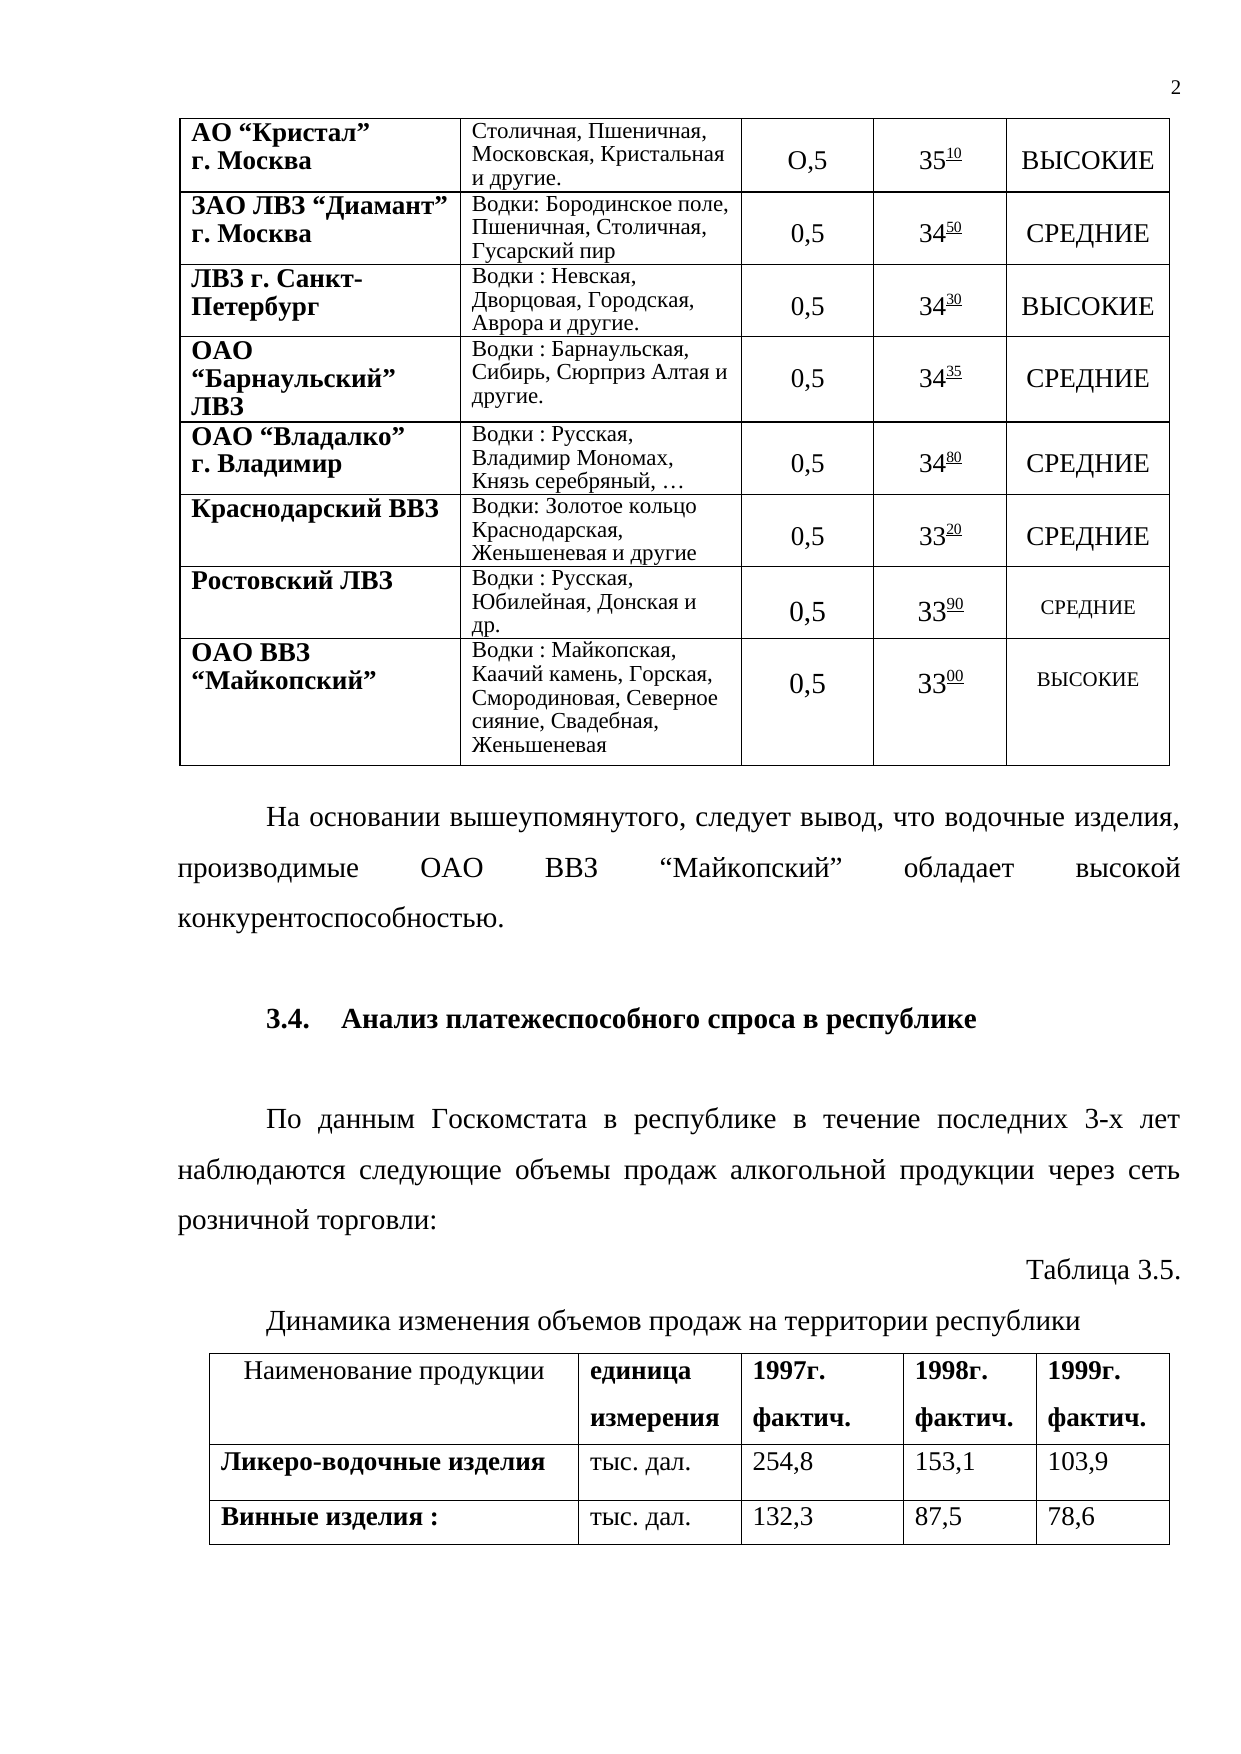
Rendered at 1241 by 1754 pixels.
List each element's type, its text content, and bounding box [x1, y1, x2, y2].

text По данным Госкомстата в республике в течение последних 3-х лет наблюдаются следующие объемы продаж алкогольной продукции через сеть розничной торговли: [177, 1101, 1181, 1236]
table_cell 3390 [874, 567, 1006, 638]
table_cell 78,6 [1037, 1501, 1169, 1544]
table_cell 153,1 [904, 1445, 1036, 1499]
table_header Наименование продукции [210, 1354, 578, 1444]
table_cell 3435 [874, 337, 1006, 421]
table_cell 0,5 [742, 495, 873, 566]
table_cell СРЕДНИЕ [1007, 495, 1169, 566]
table_cell О,5 [742, 119, 873, 191]
table_header 1998г. фактич. [904, 1354, 1036, 1444]
text Динамика изменения объемов продаж на территории республики [177, 1303, 1181, 1336]
table_cell АО “Кристал” г. Москва [181, 119, 460, 191]
list Анализ платежеспособного спроса в республике [266, 1001, 1181, 1034]
table_cell 3450 [874, 193, 1006, 263]
table_cell Водки : Невская, Дворцовая, Городская, Аврора и другие. [461, 265, 741, 336]
table_cell 87,5 [904, 1501, 1036, 1544]
table_cell Водки: Золотое кольцо Краснодарская, Женьшеневая и другие [461, 495, 741, 566]
table_cell 3480 [874, 423, 1006, 494]
table_cell Водки: Бородинское поле, Пшеничная, Столичная, Гусарский пир [461, 193, 741, 263]
table_cell Ликеро-водочные изделия [210, 1445, 578, 1499]
table_cell СРЕДНИЕ [1007, 337, 1169, 421]
table_cell Водки : Русская, Юбилейная, Донская и др. [461, 567, 741, 638]
table_cell 0,5 [742, 337, 873, 421]
text Таблица 3.5. [177, 1252, 1181, 1286]
table_header единица измерения [579, 1354, 741, 1444]
table_cell 0,5 [742, 639, 873, 765]
table_cell 254,8 [742, 1445, 903, 1499]
table_cell ЛВЗ г. Санкт-Петербург [181, 265, 460, 336]
table_cell ОАО ВВЗ “Майкопский” [181, 639, 460, 765]
table_cell тыс. дал. [579, 1501, 741, 1544]
table_cell 3300 [874, 639, 1006, 765]
table_cell 0,5 [742, 265, 873, 336]
table_cell ВЫСОКИЕ [1007, 639, 1169, 765]
table_cell Водки : Барнаульская, Сибирь, Сюрприз Алтая и другие. [461, 337, 741, 421]
table_cell ОАО “Владалко” г. Владимир [181, 423, 460, 494]
table_cell тыс. дал. [579, 1445, 741, 1499]
table_cell Водки : Майкопская, Каачий камень, Горская, Смородиновая, Северное сияние, Свадебная, Женьшеневая [461, 639, 741, 765]
table_cell 0,5 [742, 193, 873, 263]
table_cell СРЕДНИЕ [1007, 193, 1169, 263]
table_header 1999г. фактич. [1037, 1354, 1169, 1444]
table_cell 132,3 [742, 1501, 903, 1544]
table_cell 103,9 [1037, 1445, 1169, 1499]
table_cell Ростовский ЛВЗ [181, 567, 460, 638]
table_cell 0,5 [742, 567, 873, 638]
table_cell Столичная, Пшеничная, Московская, Кристальная и другие. [461, 119, 741, 191]
table_cell 3510 [874, 119, 1006, 191]
table_cell ВЫСОКИЕ [1007, 265, 1169, 336]
table_cell ВЫСОКИЕ [1007, 119, 1169, 191]
table_header 1997г. фактич. [742, 1354, 903, 1444]
table_cell 3320 [874, 495, 1006, 566]
table_cell СРЕДНИЕ [1007, 423, 1169, 494]
table_cell Водки : Русская, Владимир Мономах, Князь серебряный, … [461, 423, 741, 494]
table_cell Краснодарский ВВЗ [181, 495, 460, 566]
text На основании вышеупомянутого, следует вывод, что водочные изделия, производимые ОАО ВВЗ “Майкопский” обладает высокой конкурентоспособностью. [177, 799, 1181, 934]
table_cell 0,5 [742, 423, 873, 494]
table_cell Винные изделия : [210, 1501, 578, 1544]
table_cell ЗАО ЛВЗ “Диамант” г. Москва [181, 193, 460, 263]
table_cell ОАО “Барнаульский” ЛВЗ [181, 337, 460, 421]
table_cell 3430 [874, 265, 1006, 336]
table_cell СРЕДНИЕ [1007, 567, 1169, 638]
